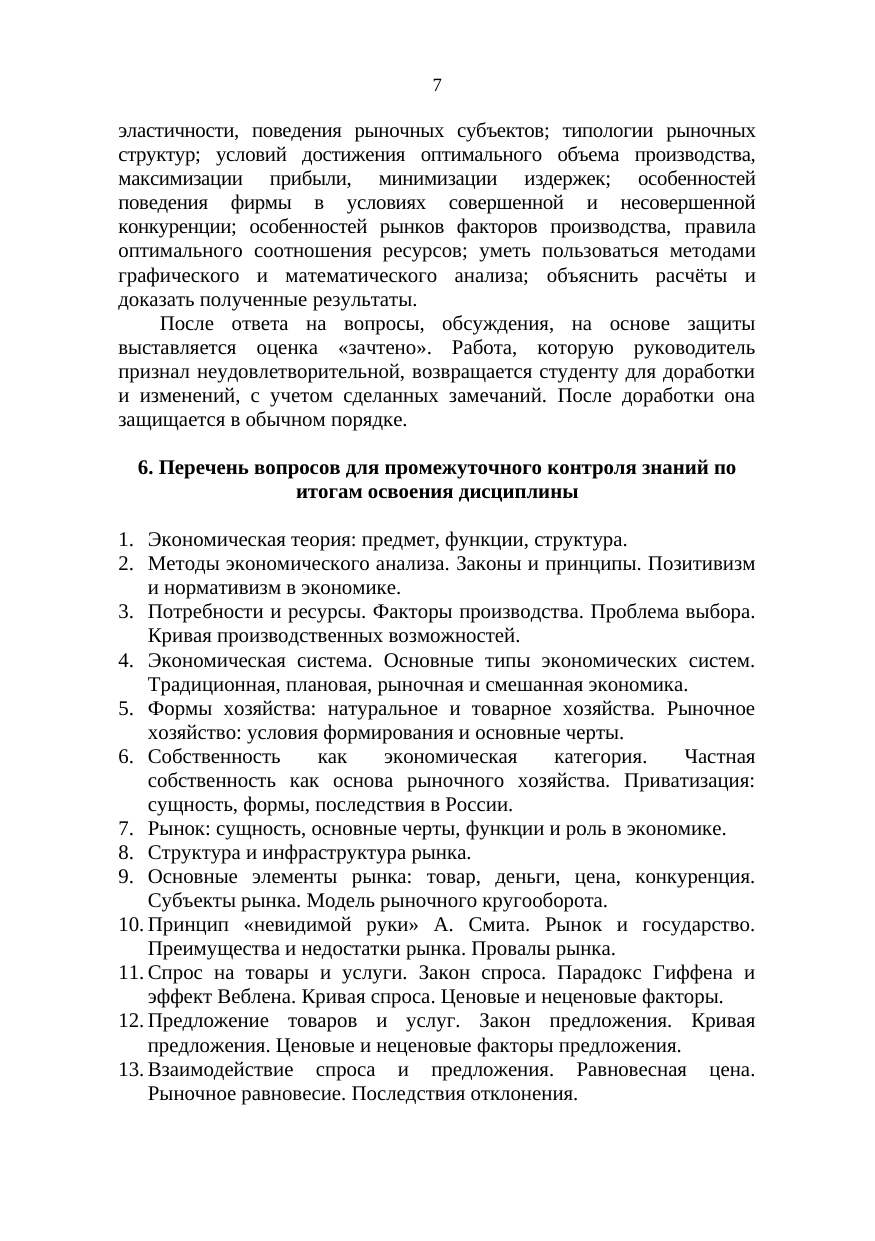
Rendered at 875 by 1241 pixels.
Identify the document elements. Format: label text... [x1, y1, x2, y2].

list Спрос на товары и услуги. Закон спроса. Парадокс Гиффена и эффект Веблена. Кривая спроса. Ценовые и неценовые факторы. [118, 960, 756, 1008]
list Взаимодействие спроса и предложения. Равновесная цена. Рыночное равновесие. Последствия отклонения. [118, 1057, 756, 1105]
list Основные элементы рынка: товар, деньги, цена, конкуренция. Субъекты рынка. Модель рыночного кругооборота. [118, 864, 756, 912]
text После ответа на вопросы, обсуждения, на основе защиты выставляется оценка «зачтено». Работа, которую руководитель признал неудовлетворительной, возвращается студенту для доработки и изменений, с учетом сделанных замечаний. После доработки она защищается в обычном порядке. [118, 311, 756, 431]
list Рынок: сущность, основные черты, функции и роль в экономике. [118, 816, 756, 840]
text 6. Перечень вопросов для промежуточного контроля знаний по итогам освоения дисциплины [118, 455, 756, 503]
list Методы экономического анализа. Законы и принципы. Позитивизм и нормативизм в экономике. [118, 551, 756, 599]
list Экономическая система. Основные типы экономических систем. Традиционная, плановая, рыночная и смешанная экономика. [118, 647, 756, 696]
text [118, 118, 756, 311]
list Собственность как экономическая категория. Частная собственность как основа рыночного хозяйства. Приватизация: сущность, формы, последствия в России. [118, 744, 756, 816]
list Предложение товаров и услуг. Закон предложения. Кривая предложения. Ценовые и неценовые факторы предложения. [118, 1008, 756, 1057]
list Структура и инфраструктура рынка. [118, 840, 756, 864]
list Потребности и ресурсы. Факторы производства. Проблема выбора. Кривая производственных возможностей. [118, 599, 756, 647]
list Принцип «невидимой руки» А. Смита. Рынок и государство. Преимущества и недостатки рынка. Провалы рынка. [118, 912, 756, 960]
list Экономическая теория: предмет, функции, структура. [118, 527, 756, 551]
list Формы хозяйства: натуральное и товарное хозяйства. Рыночное хозяйство: условия формирования и основные черты. [118, 696, 756, 744]
